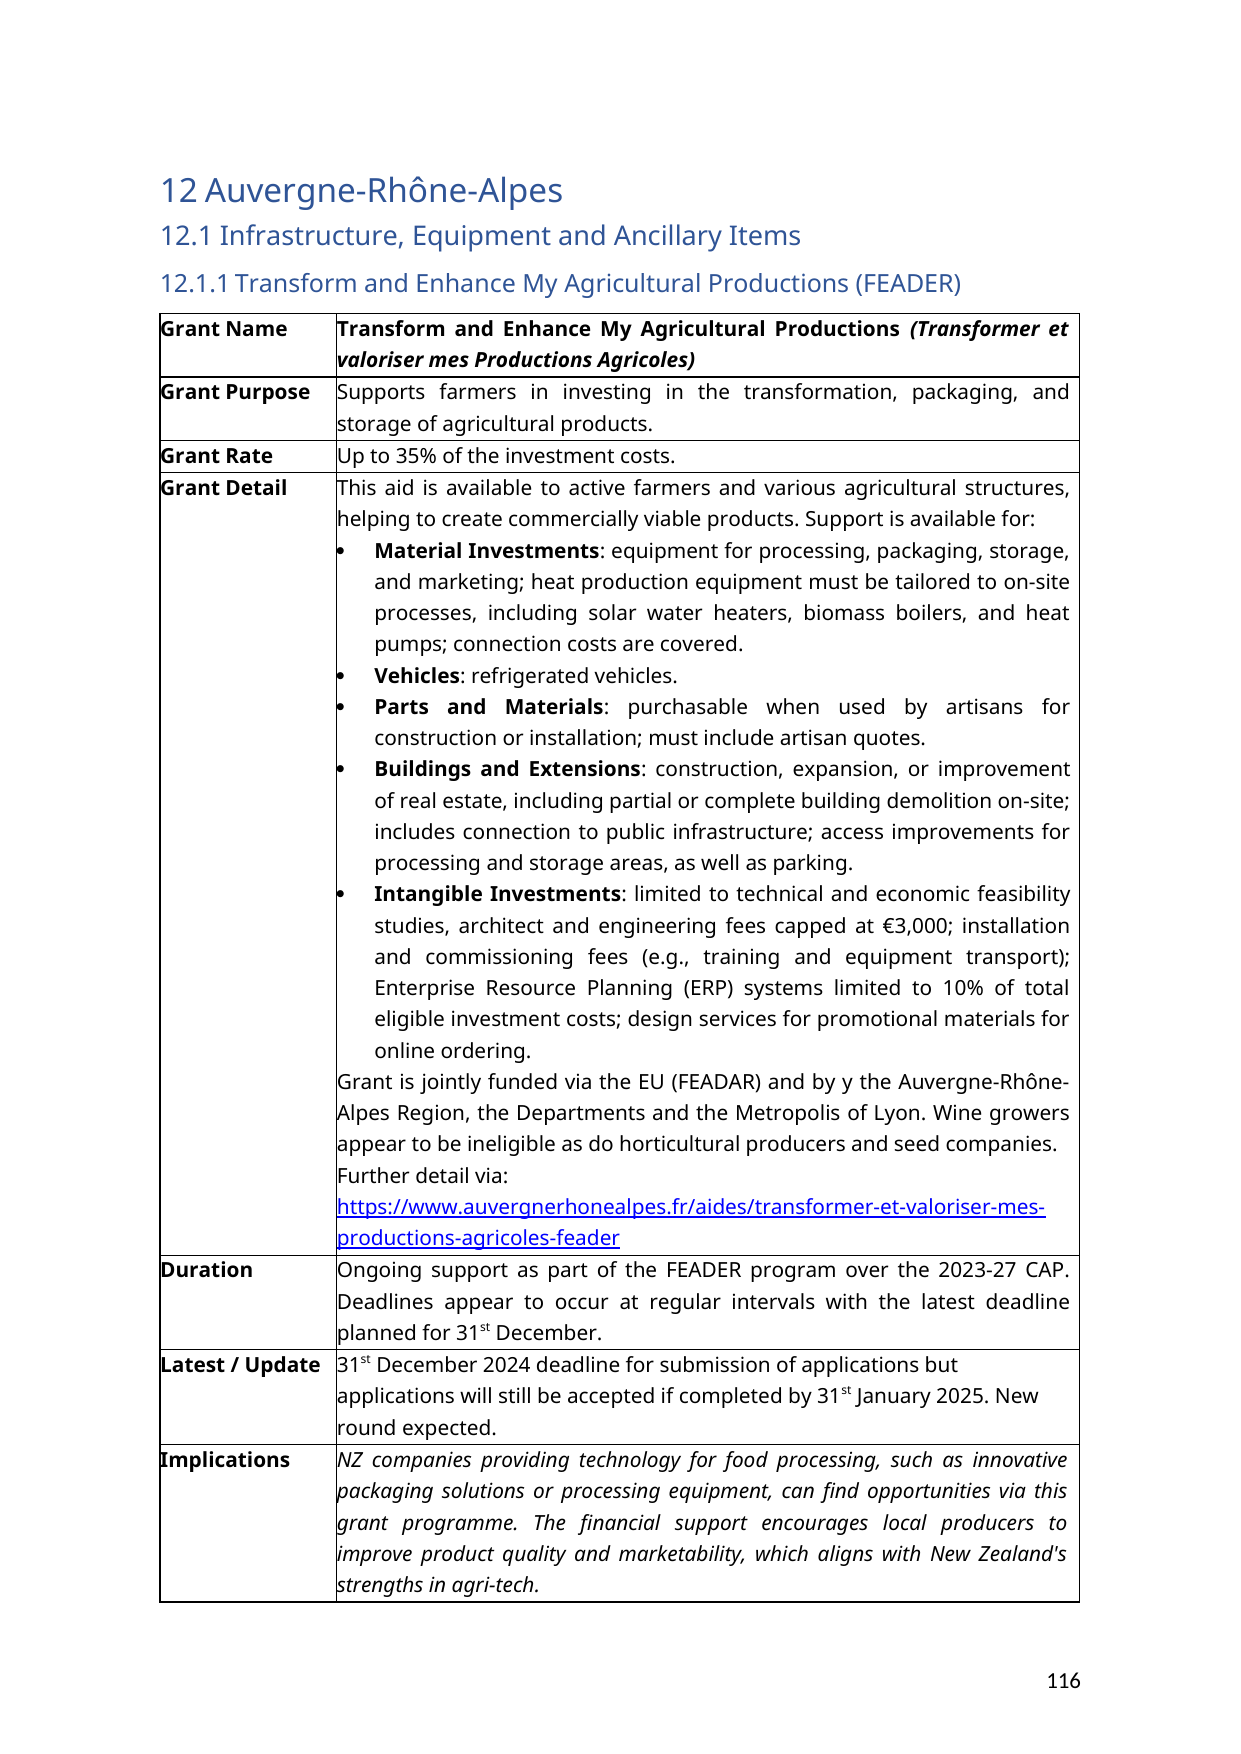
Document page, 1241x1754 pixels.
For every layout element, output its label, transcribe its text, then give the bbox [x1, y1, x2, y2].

table_cell Up to 35% of the investment costs. [337, 441, 1079, 472]
subtitle Infrastructure, Equipment and Ancillary Items [159, 216, 1081, 253]
table_cell This aid is available to active farmers and various agricultural structures, helping to create commercially viable products. Support is available for: Material Investments: equipment for processing, packaging, storage, and marketing; heat production equipment must be tailored to on-site processes, including solar water heaters, biomass boilers, and heat pumps; connection costs are covered. Vehicles: refrigerated vehicles. Parts and Materials: purchasable when used by artisans for construction or installation; must include artisan quotes. Buildings and Extensions: construction, expansion, or improvement of real estate, including partial or complete building demolition on-site; includes connection to public infrastructure; access improvements for processing and storage areas, as well as parking. Intangible Investments: limited to technical and economic feasibility studies, architect and engineering fees capped at €3,000; installation and commissioning fees (e.g., training and equipment transport); Enterprise Resource Planning (ERP) systems limited to 10% of total eligible investment costs; design services for promotional materials for online ordering. Grant is jointly funded via the EU (FEADAR) and by y the Auvergne-Rhône-Alpes Region, the Departments and the Metropolis of Lyon. Wine growers appear to be ineligible as do horticultural producers and seed companies. Further detail via: https://www.auvergnerhonealpes.fr/aides/transformer-et-valoriser-mes-productions-agricoles-feader [337, 473, 1079, 1254]
table_cell Latest / Update [161, 1350, 336, 1444]
table_cell Implications [161, 1445, 336, 1601]
table_header Grant Name [161, 314, 336, 376]
table_cell Grant Detail [161, 473, 336, 1254]
table_cell Duration [161, 1256, 336, 1349]
table_cell Grant Purpose [161, 378, 336, 440]
subtitle Auvergne-Rhône-Alpes [159, 167, 1081, 212]
table_cell NZ companies providing technology for food processing, such as innovative packaging solutions or processing equipment, can find opportunities via this grant programme. The financial support encourages local producers to improve product quality and marketability, which aligns with New Zealand's strengths in agri-tech​. [337, 1445, 1079, 1601]
table_cell Grant Rate [161, 441, 336, 472]
table_header Transform and Enhance My Agricultural Productions (Transformer et valoriser mes Productions Agricoles) [337, 314, 1079, 376]
table_cell 31st December 2024 deadline for submission of applications but applications will still be accepted if completed by 31st January 2025. New round expected. [337, 1350, 1079, 1444]
table_cell Supports farmers in investing in the transformation, packaging, and storage of agricultural products. [337, 378, 1079, 440]
subtitle Transform and Enhance My Agricultural Productions (FEADER) [159, 266, 1081, 300]
table_cell Ongoing support as part of the FEADER program over the 2023-27 CAP. Deadlines appear to occur at regular intervals with the latest deadline planned for 31st December. [337, 1256, 1079, 1349]
